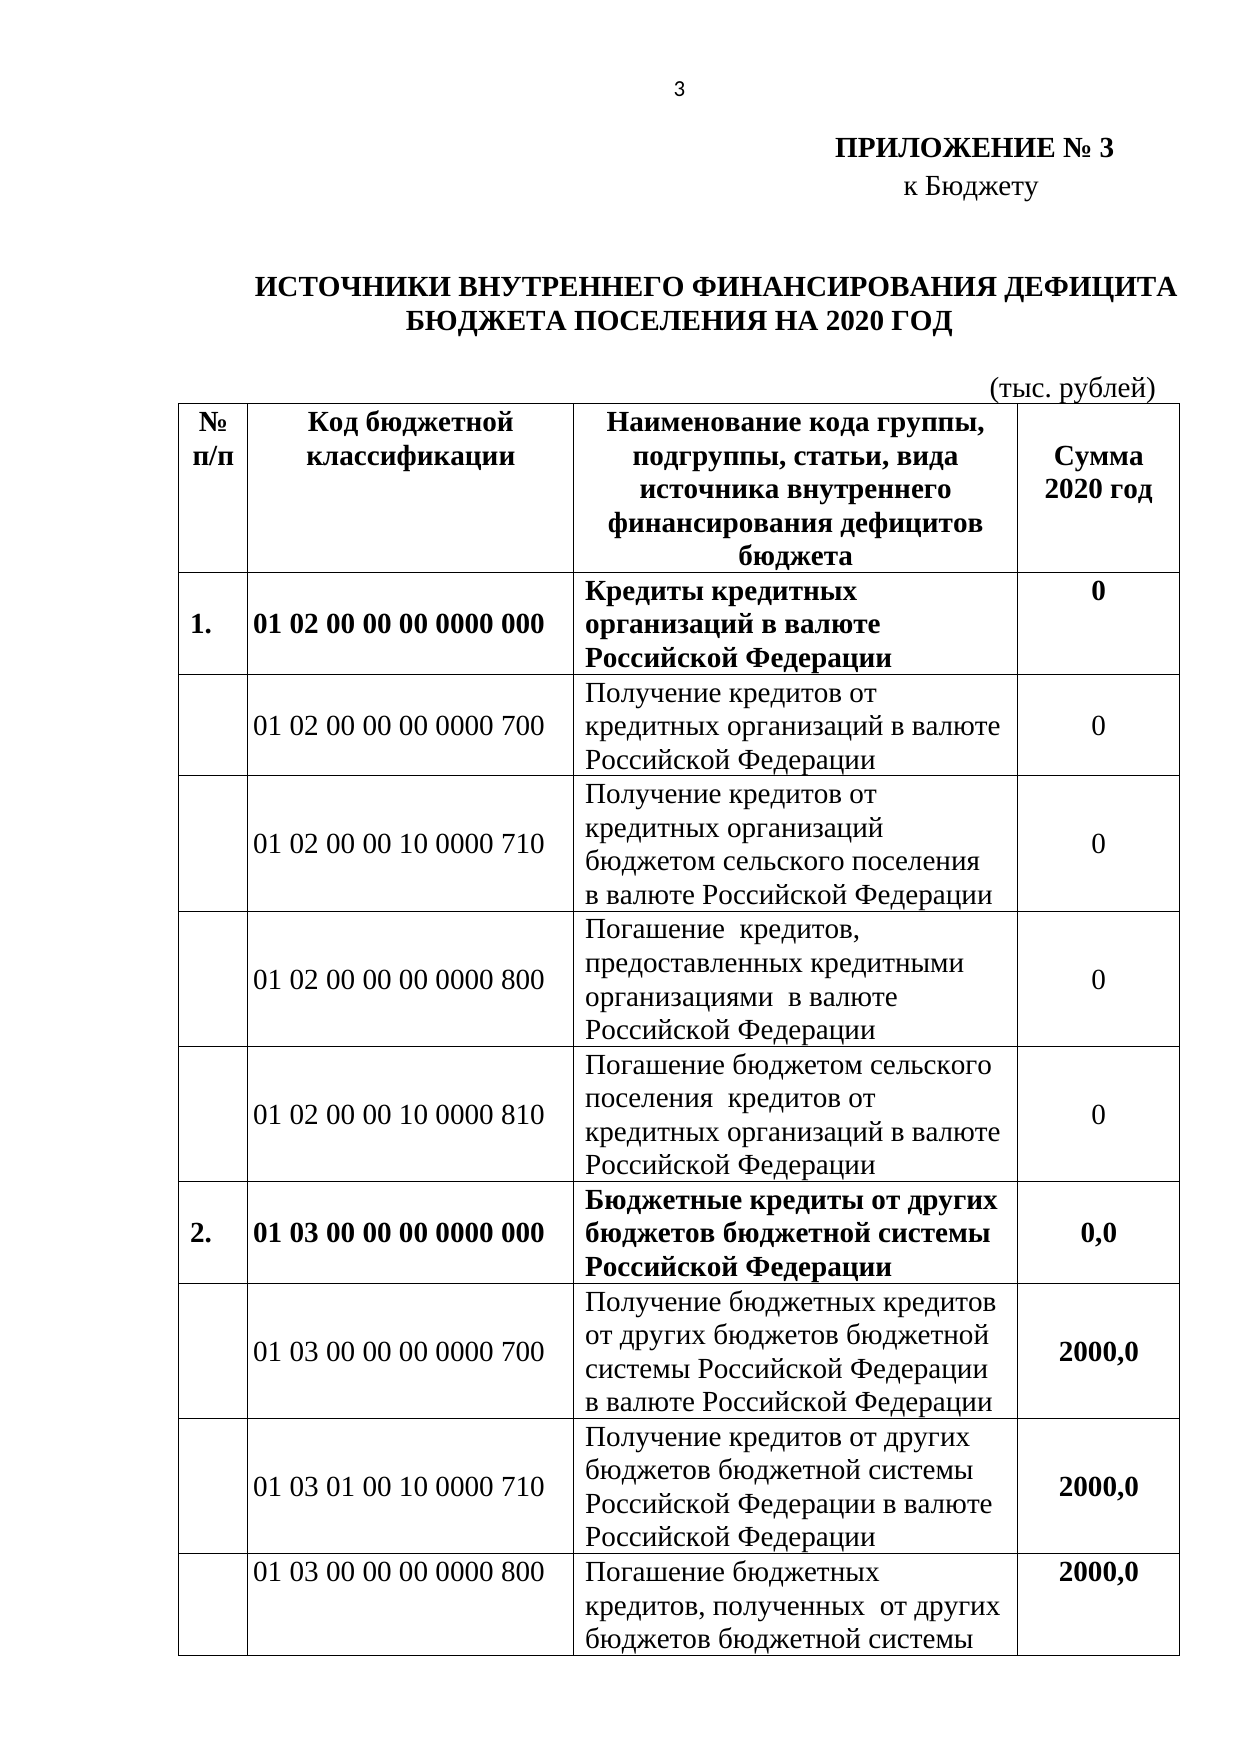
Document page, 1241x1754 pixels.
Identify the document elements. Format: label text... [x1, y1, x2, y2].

table_cell Получение кредитов от кредитных организаций бюджетом сельского поселения в валюте Российской Федерации [574, 776, 1017, 911]
text (тыс. рублей) [945, 370, 1196, 403]
table_cell Получение кредитов от кредитных организаций в валюте Российской Федерации [574, 675, 1017, 775]
table_cell [179, 1047, 247, 1181]
table_cell 2000,0 [1018, 1419, 1179, 1553]
table_cell [179, 776, 247, 911]
table_header Код бюджетной классификации [248, 404, 573, 572]
table_cell [179, 1554, 247, 1655]
table_header Наименование кода группы, подгруппы, статьи, вида источника внутреннего финансирования дефицитов бюджета [574, 404, 1017, 572]
table_header Сумма 2020 год [1018, 404, 1179, 572]
table_cell 01 03 00 00 00 0000 000 [248, 1182, 573, 1283]
table_cell [179, 675, 247, 775]
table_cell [574, 1554, 1017, 1655]
table_header № п/п [179, 404, 247, 572]
table_cell 01 02 00 00 00 0000 800 [248, 912, 573, 1046]
table_cell 0 [1018, 776, 1179, 911]
table_cell Погашение кредитов, предоставленных кредитными организациями в валюте Российской Федерации [574, 912, 1017, 1046]
table_cell 0 [1018, 675, 1179, 775]
table_cell 01 02 00 00 00 0000 700 [248, 675, 573, 775]
table_cell Погашение бюджетом сельского поселения кредитов от кредитных организаций в валюте Российской Федерации [574, 1047, 1017, 1181]
table_cell 0 [1018, 573, 1179, 674]
table_cell [179, 912, 247, 1046]
table_cell Бюджетные кредиты от других бюджетов бюджетной системы Российской Федерации [574, 1182, 1017, 1283]
table_cell 0,0 [1018, 1182, 1179, 1283]
table_cell Получение кредитов от других бюджетов бюджетной системы Российской Федерации в валюте Российской Федерации [574, 1419, 1017, 1553]
table_cell 2. [179, 1182, 247, 1283]
table_cell 2000,0 [1018, 1284, 1179, 1418]
table_cell [179, 1284, 247, 1418]
table_cell 01 02 00 00 00 0000 000 [248, 573, 573, 674]
table_cell 0 [1018, 912, 1179, 1046]
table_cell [248, 1554, 573, 1655]
text Приложение № 3 [177, 130, 1174, 163]
table_cell 01 03 00 00 00 0000 700 [248, 1284, 573, 1418]
table_cell 2000,0 [1018, 1554, 1179, 1655]
table_cell 01 03 01 00 10 0000 710 [248, 1419, 573, 1553]
table_cell 01 02 00 00 10 0000 710 [248, 776, 573, 911]
table_cell Получение бюджетных кредитов от других бюджетов бюджетной системы Российской Федерации в валюте Российской Федерации [574, 1284, 1017, 1418]
table_cell 0 [1018, 1047, 1179, 1181]
table_cell 01 02 00 00 10 0000 810 [248, 1047, 573, 1181]
table_cell Кредиты кредитных организаций в валюте Российской Федерации [574, 573, 1017, 674]
table_cell 1. [179, 573, 247, 674]
text к Бюджету [767, 168, 1174, 202]
table_cell [179, 1419, 247, 1553]
text ИСТОЧНИКИ ВНУТРЕННЕГО ФИНАНСИРОВАНИЯ ДЕФИЦИТА БЮДЖЕТА ПОСЕЛЕНИЯ НА 2020 ГОД [177, 269, 1181, 336]
